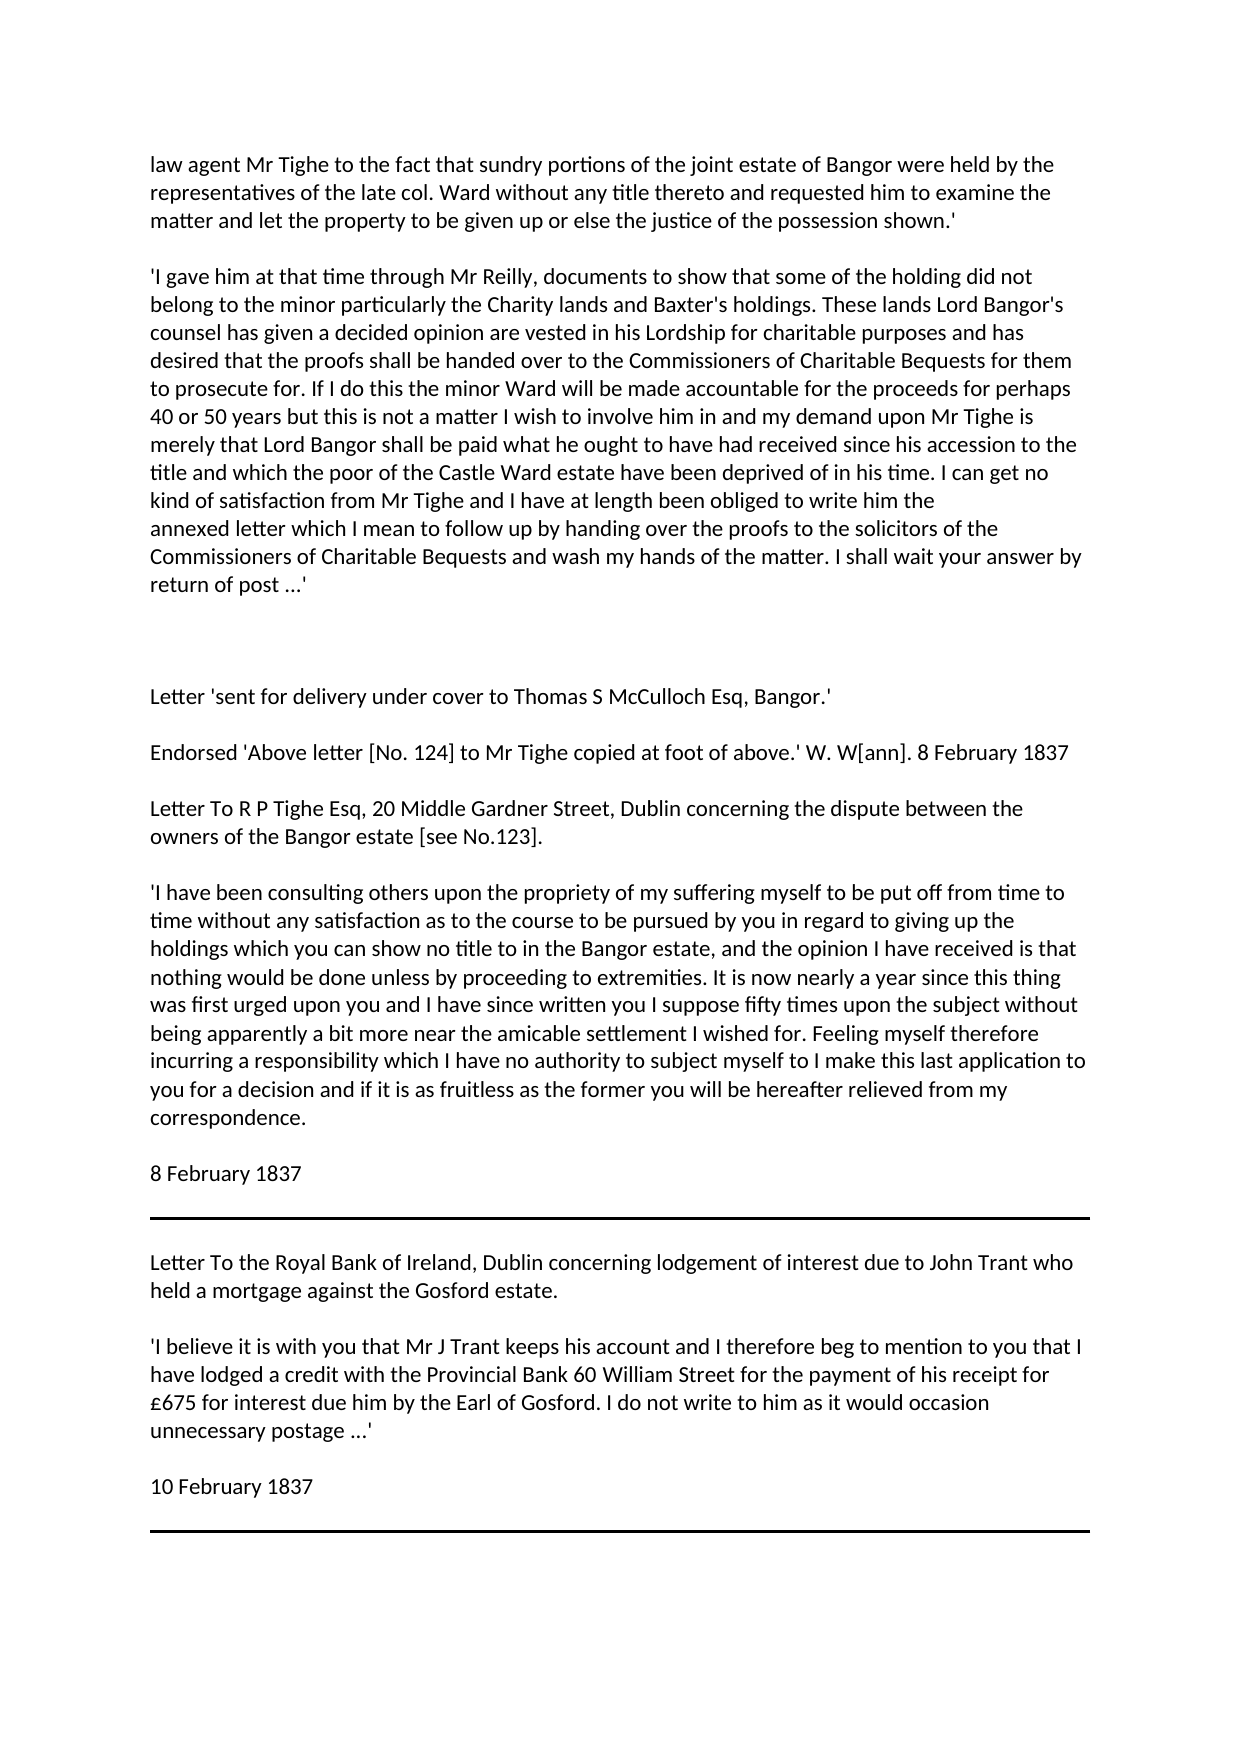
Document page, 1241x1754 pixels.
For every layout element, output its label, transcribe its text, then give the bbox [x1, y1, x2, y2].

text Endorsed 'Above letter [No. 124] to Mr Tighe copied at foot of above.' W. W[ann]. 8 February 1837 [150, 738, 1090, 766]
text 'I gave him at that time through Mr Reilly, documents to show that some of the holding did not belong to the minor particularly the Charity lands and Baxter's holdings. These lands Lord Bangor's counsel has given a decided opinion are vested in his Lordship for charitable purposes and has desired that the proofs shall be handed over to the Commissioners of Charitable Bequests for them to prosecute for. If I do this the minor Ward will be made accountable for the proceeds for perhaps 40 or 50 years but this is not a matter I wish to involve him in and my demand upon Mr Tighe is merely that Lord Bangor shall be paid what he ought to have had received since his accession to the title and which the poor of the Castle Ward estate have been deprived of in his time. I can get no kind of satisfaction from Mr Tighe and I have at length been obliged to write him the annexed letter which I mean to follow up by handing over the proofs to the solicitors of the Commissioners of Charitable Bequests and wash my hands of the matter. I shall wait your answer by return of post ...' [150, 262, 1090, 598]
text 'I believe it is with you that Mr J Trant keeps his account and I therefore beg to mention to you that I have lodged a credit with the Provincial Bank 60 William Street for the payment of his receipt for £675 for interest due him by the Earl of Gosford. I do not write to him as it would occasion unnecessary postage ...' [150, 1332, 1090, 1444]
text 'I have been consulting others upon the propriety of my suffering myself to be put off from time to time without any satisfaction as to the course to be pursued by you in regard to giving up the holdings which you can show no title to in the Bangor estate, and the opinion I have received is that nothing would be done unless by proceeding to extremities. It is now nearly a year since this thing was first urged upon you and I have since written you I suppose fifty times upon the subject without being apparently a bit more near the amicable settlement I wished for. Feeling myself therefore incurring a responsibility which I have no authority to subject myself to I make this last application to you for a decision and if it is as fruitless as the former you will be hereafter relieved from my correspondence. [150, 878, 1090, 1131]
text 10 February 1837 [150, 1472, 1090, 1500]
text Letter To R P Tighe Esq, 20 Middle Gardner Street, Dublin concerning the dispute between the owners of the Bangor estate [see No.123]. [150, 794, 1090, 851]
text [150, 150, 1090, 234]
text Letter 'sent for delivery under cover to Thomas S McCulloch Esq, Bangor.' [150, 682, 1090, 710]
text Letter To the Royal Bank of Ireland, Dublin concerning lodgement of interest due to John Trant who held a mortgage against the Gosford estate. [150, 1248, 1090, 1304]
text 8 February 1837 [150, 1159, 1090, 1187]
